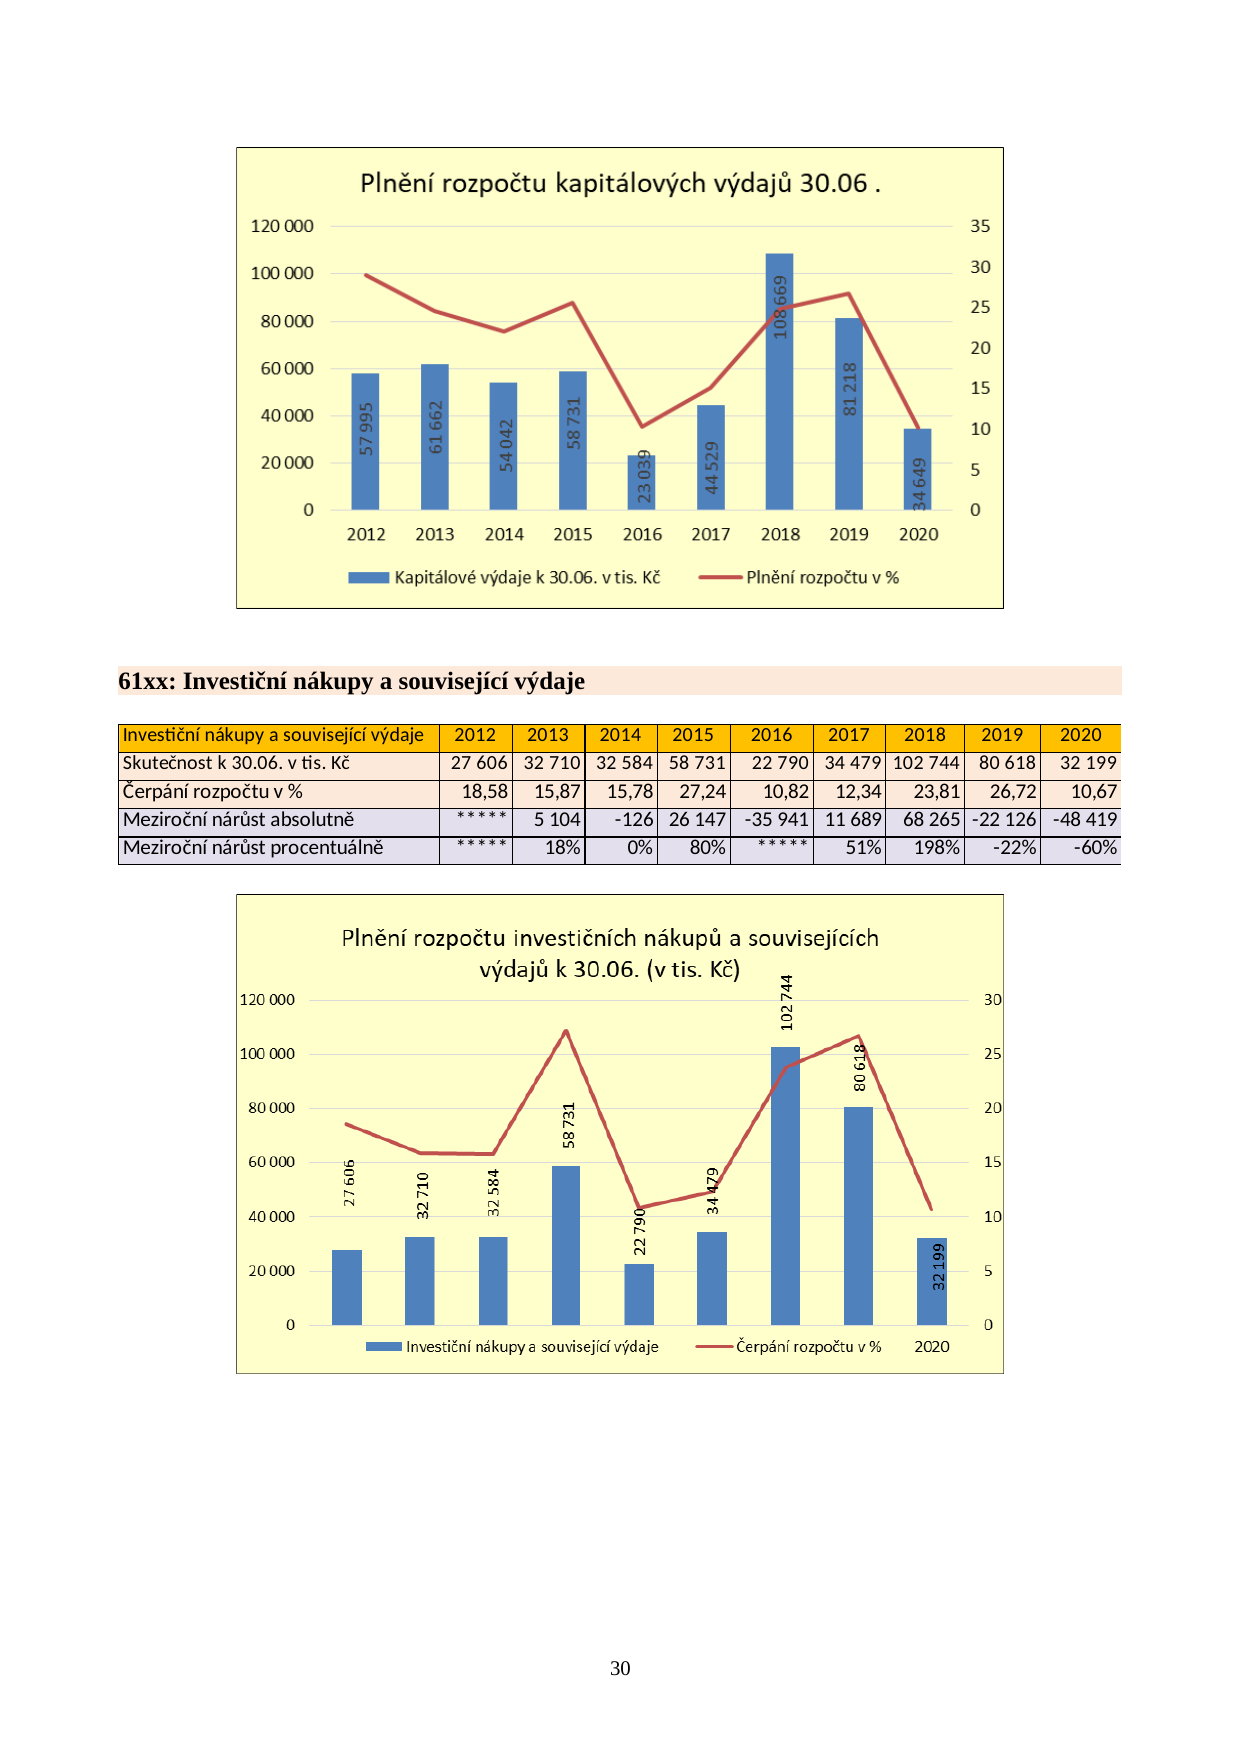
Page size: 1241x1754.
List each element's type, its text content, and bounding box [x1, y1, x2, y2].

picture [236, 894, 1004, 1374]
picture [236, 147, 1004, 609]
text 61xx: Investiční nákupy a související výdaje [118, 666, 1122, 695]
